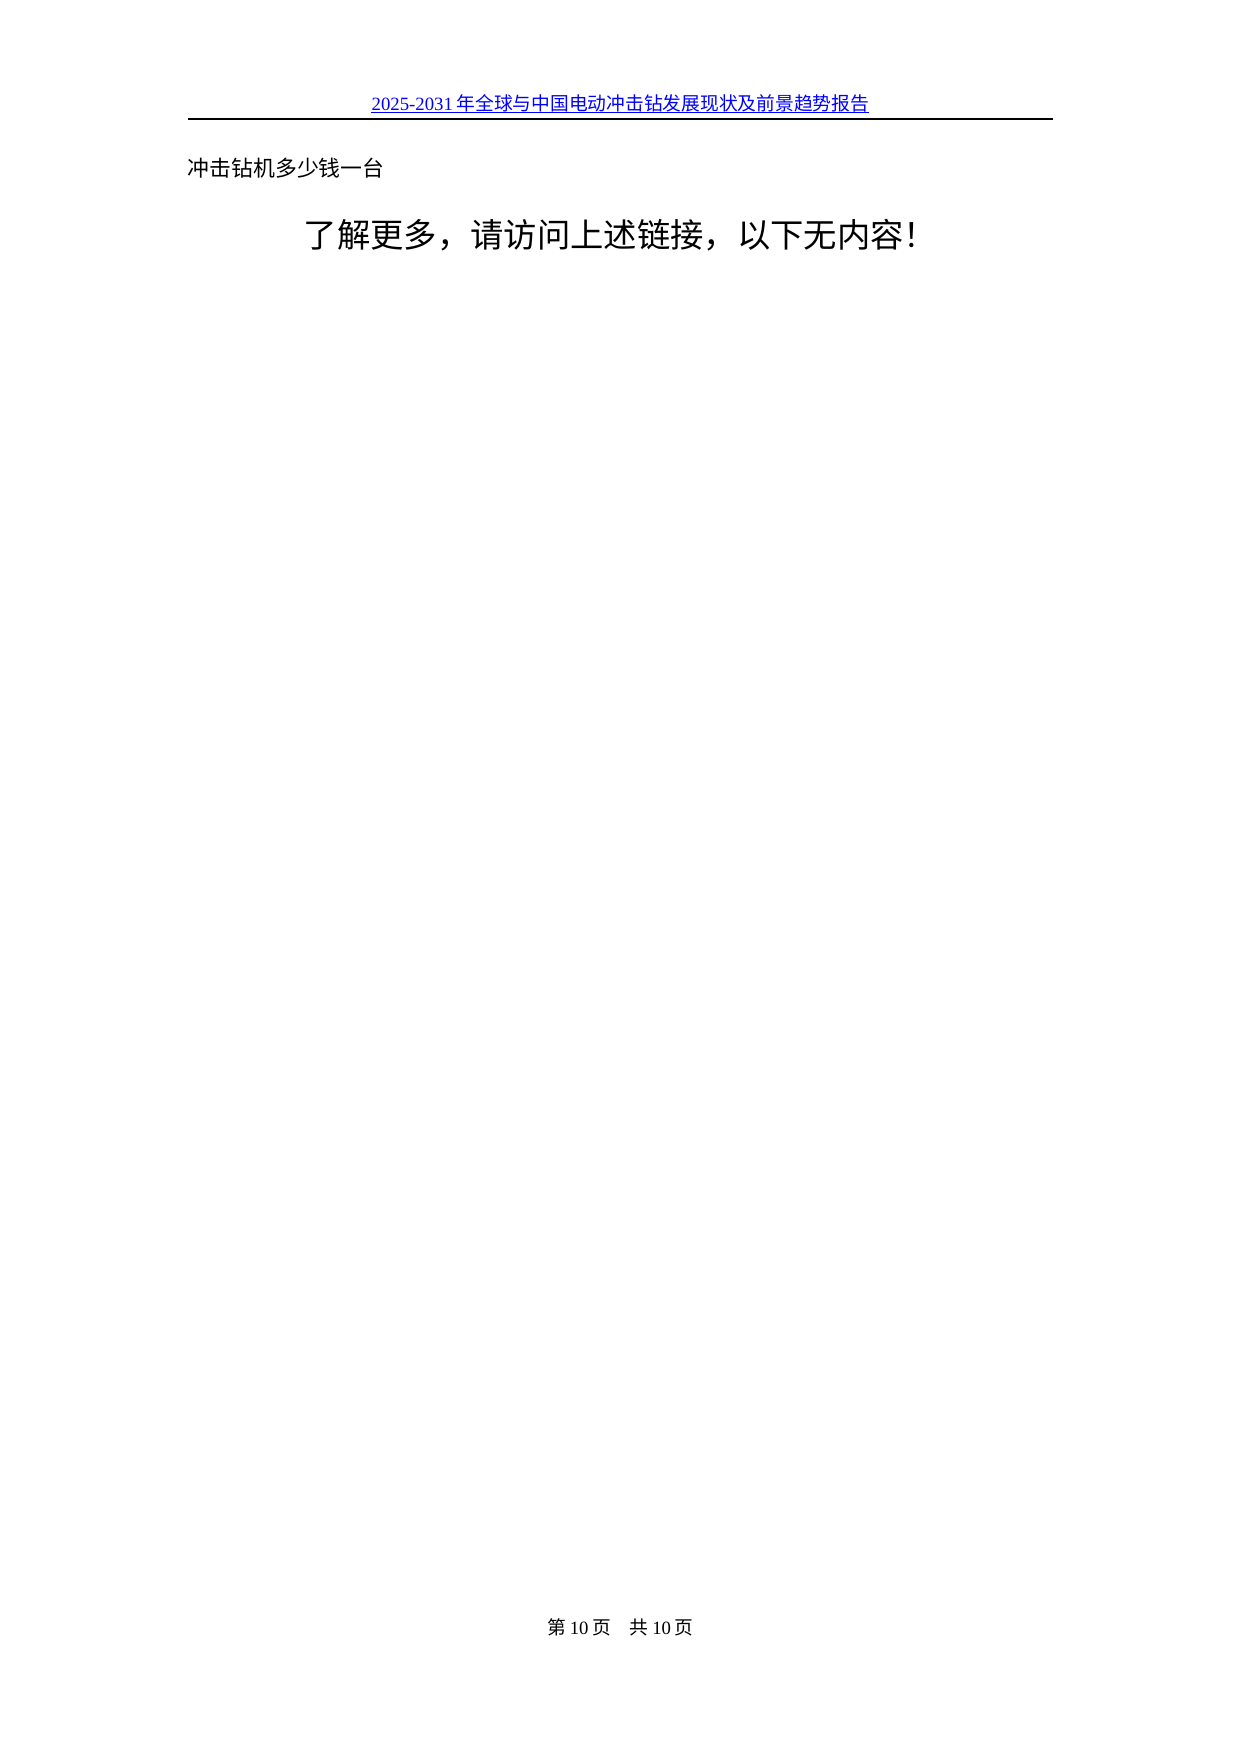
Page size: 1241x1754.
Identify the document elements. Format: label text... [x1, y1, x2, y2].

title 了解更多，请访问上述链接，以下无内容！ [187, 200, 1053, 265]
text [187, 150, 1053, 183]
